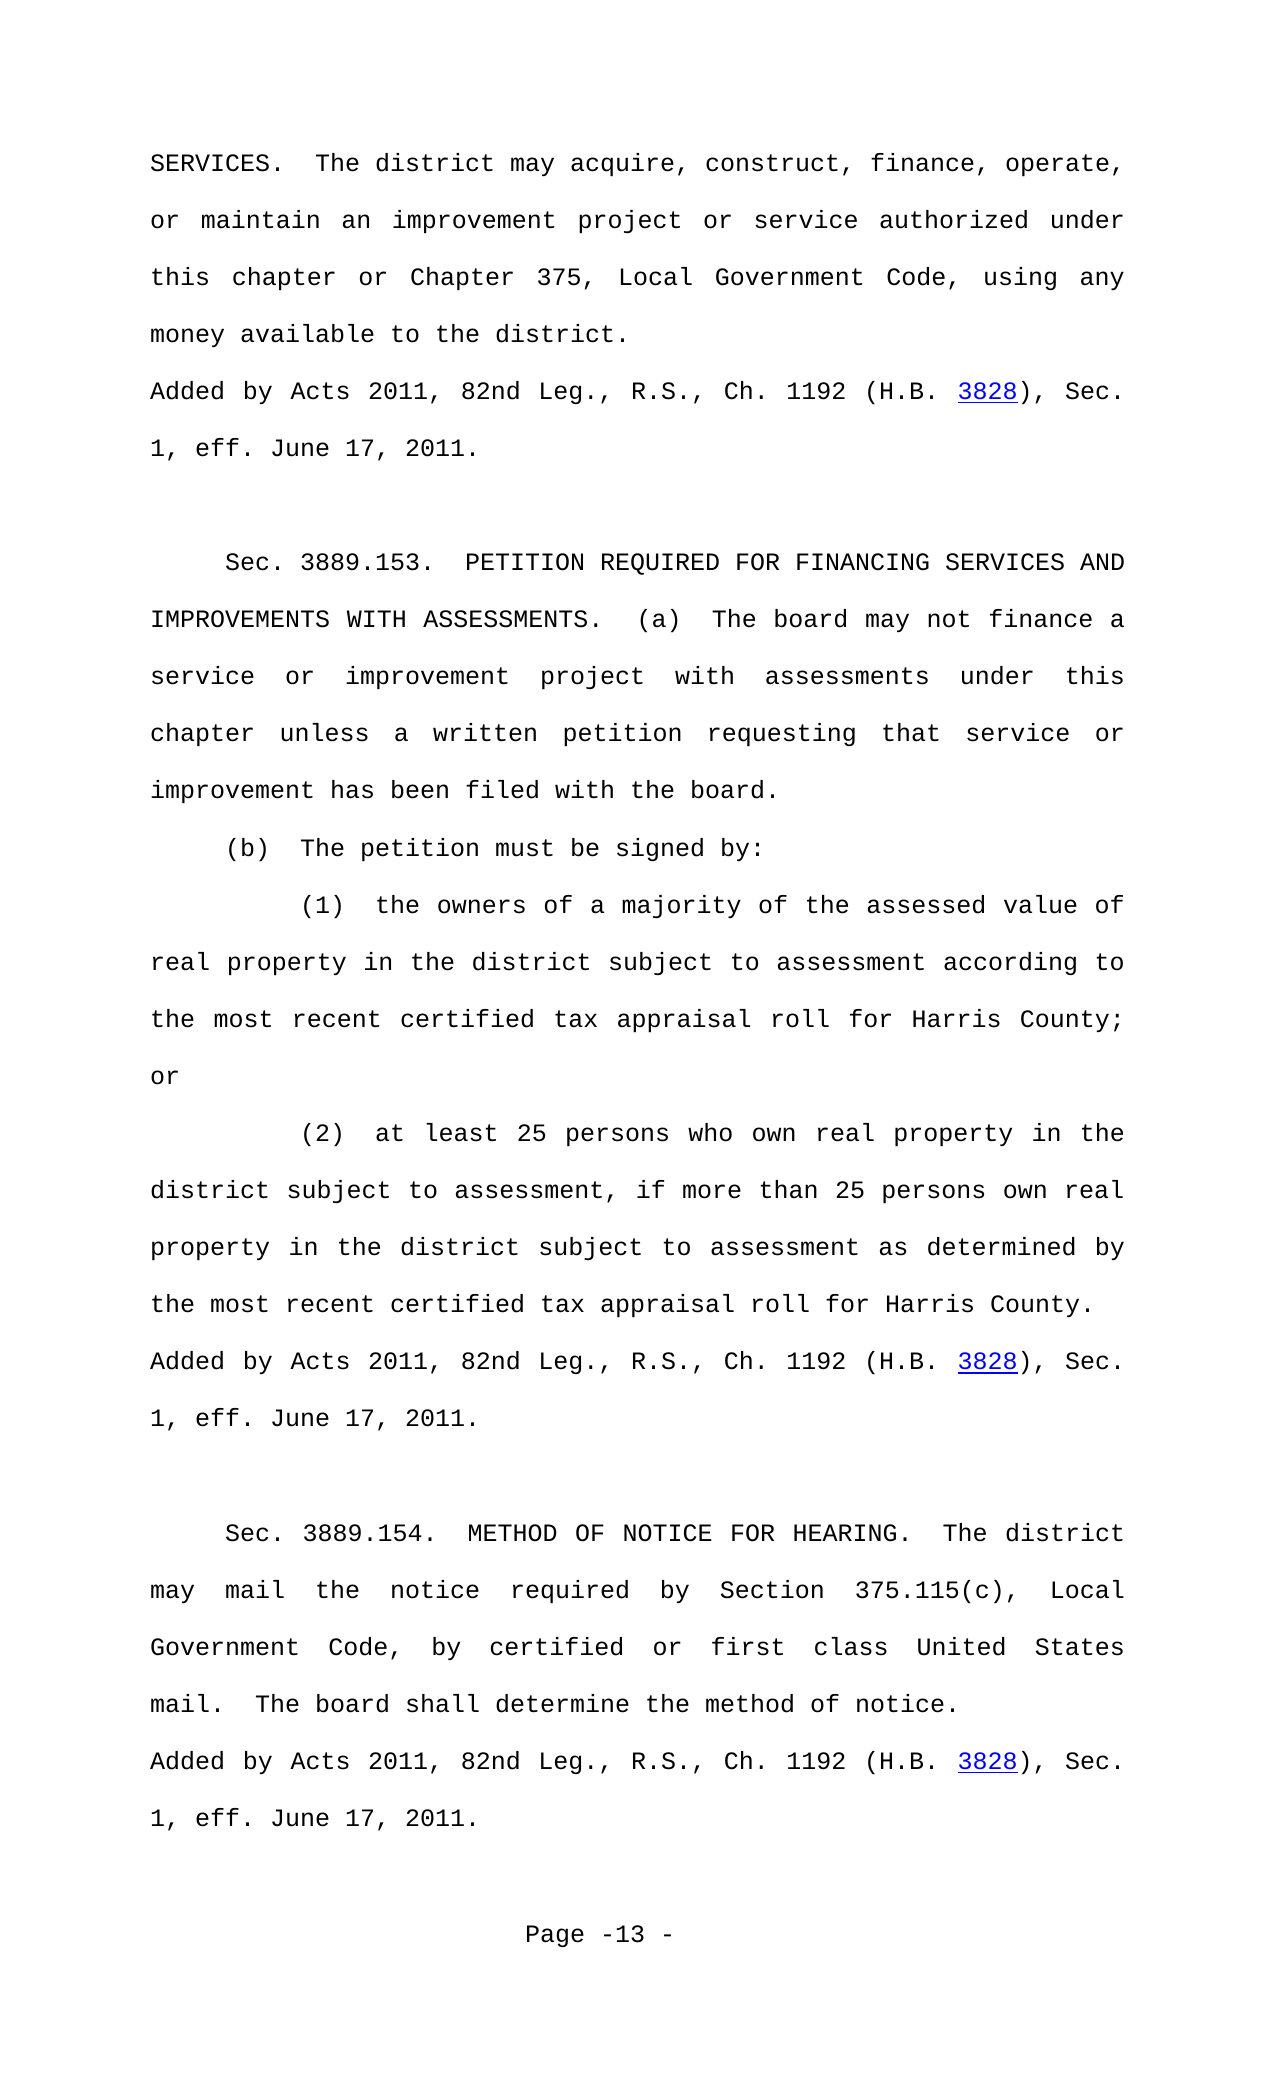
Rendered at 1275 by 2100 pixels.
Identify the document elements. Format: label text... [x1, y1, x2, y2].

text Sec. 3889.154. METHOD OF NOTICE FOR HEARING. The district may mail the notice required by Section 375.115(c), Local Government Code, by certified or first class United States mail. The board shall determine the method of notice. [150, 1520, 1125, 1720]
text Added by Acts 2011, 82nd Leg., R.S., Ch. 1192 (H.B. 3828), Sec. 1, eff. June 17, 2011. [150, 1748, 1125, 1834]
text Sec. 3889.153. PETITION REQUIRED FOR FINANCING SERVICES AND IMPROVEMENTS WITH ASSESSMENTS. (a) The board may not finance a service or improvement project with assessments under this chapter unless a written petition requesting that service or improvement has been filed with the board. [150, 549, 1125, 806]
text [150, 150, 1125, 350]
text (2) at least 25 persons who own real property in the district subject to assessment, if more than 25 persons own real property in the district subject to assessment as determined by the most recent certified tax appraisal roll for Harris County. [150, 1120, 1125, 1320]
text Added by Acts 2011, 82nd Leg., R.S., Ch. 1192 (H.B. 3828), Sec. 1, eff. June 17, 2011. [150, 1349, 1125, 1434]
text Added by Acts 2011, 82nd Leg., R.S., Ch. 1192 (H.B. 3828), Sec. 1, eff. June 17, 2011. [150, 378, 1125, 464]
text (1) the owners of a majority of the assessed value of real property in the district subject to assessment according to the most recent certified tax appraisal roll for Harris County; or [150, 892, 1125, 1092]
text (b) The petition must be signed by: [150, 835, 1125, 863]
